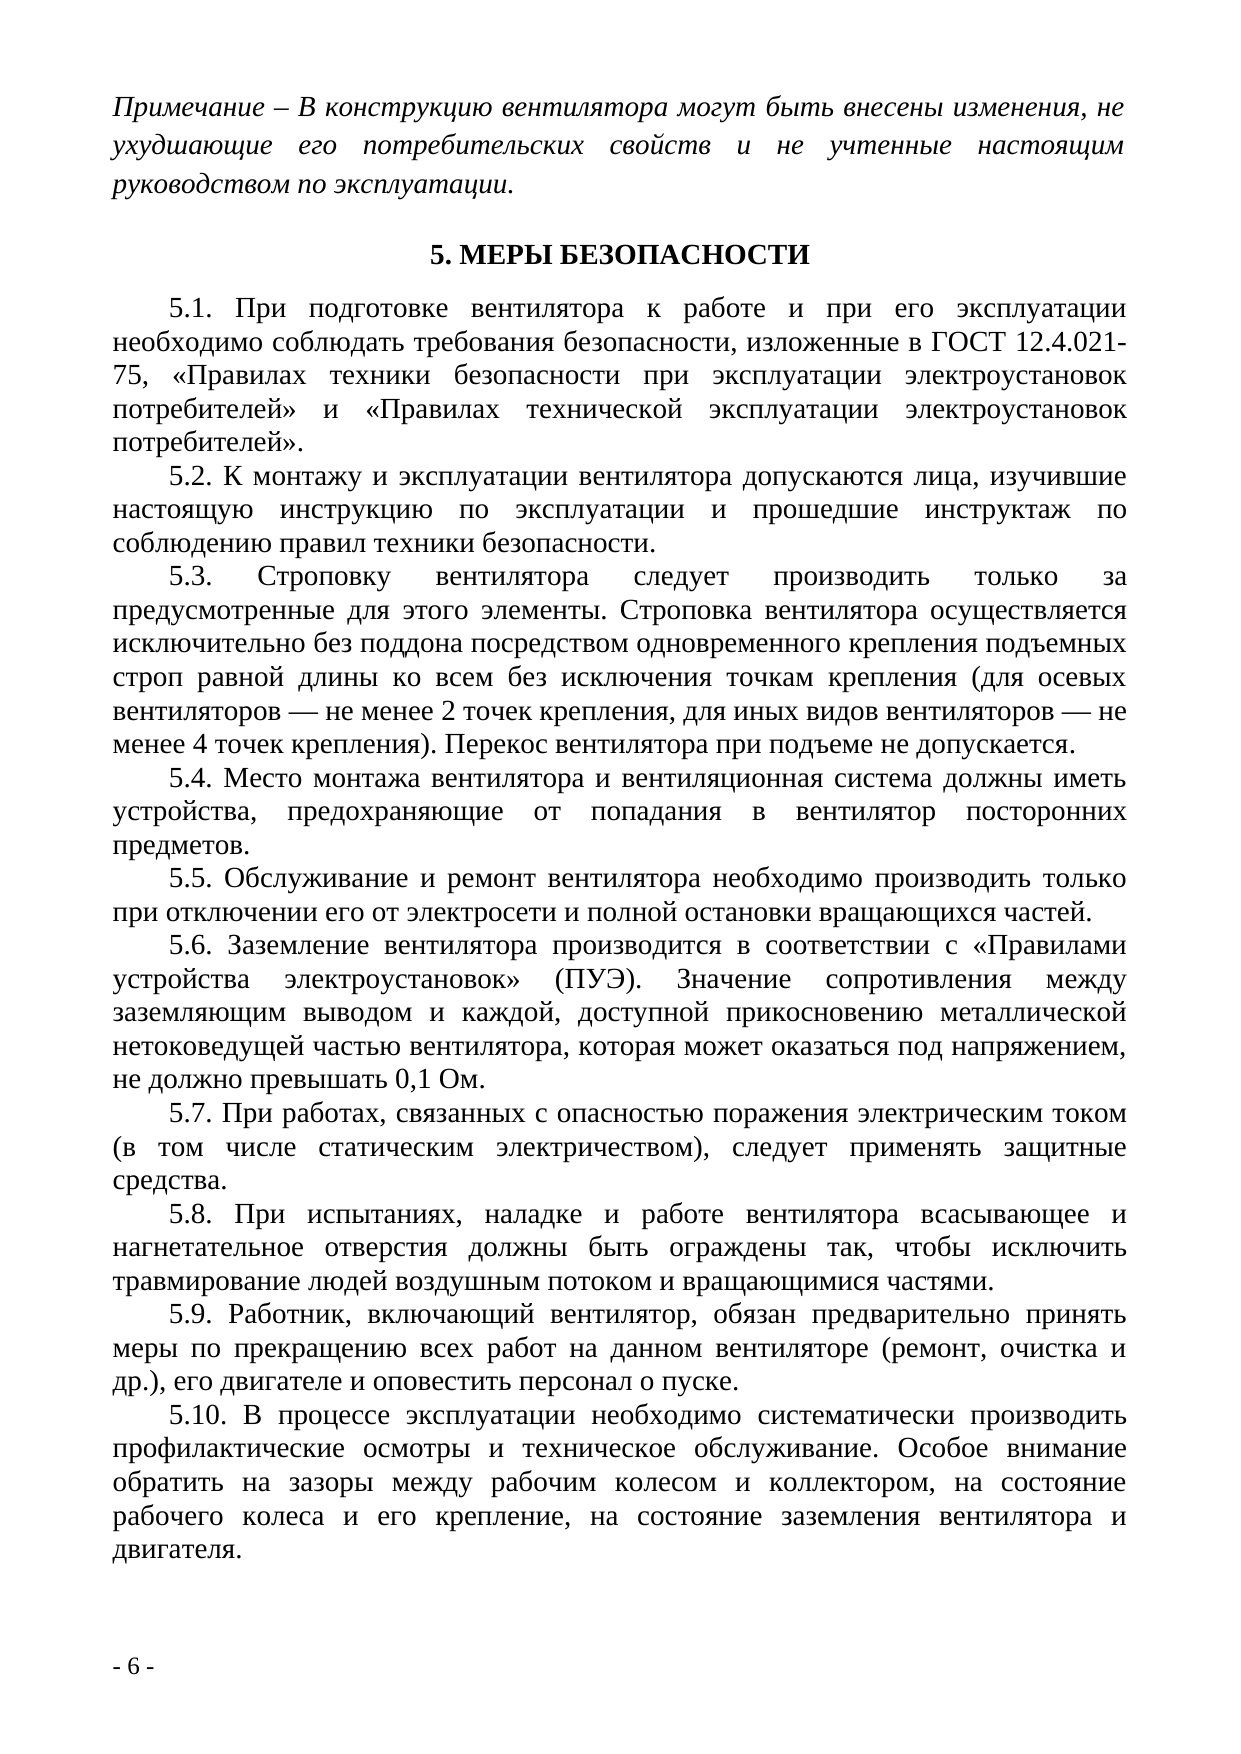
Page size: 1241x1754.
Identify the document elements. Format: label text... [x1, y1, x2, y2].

text 5.7. При работах, связанных с опасностью поражения электрическим током (в том числе статическим электричеством), следует применять защитные средства. [112, 1095, 1128, 1196]
text 5.5. Обслуживание и ремонт вентилятора необходимо производить только при отключении его от электросети и полной остановки вращающихся частей. [112, 860, 1128, 927]
text 5.10. В процессе эксплуатации необходимо систематически производить профилактические осмотры и техническое обслуживание. Особое внимание обратить на зазоры между рабочим колесом и коллектором, на состояние рабочего колеса и его крепление, на состояние заземления вентилятора и двигателя. [112, 1397, 1128, 1565]
text 5.1. При подготовке вентилятора к работе и при его эксплуатации необходимо соблюдать требования безопасности, изложенные в ГОСТ 12.4.021-75, «Правилах техники безопасности при эксплуатации электроустановок потребителей» и «Правилах технической эксплуатации электроустановок потребителей». [112, 290, 1128, 458]
text 5.3. Строповку вентилятора следует производить только за предусмотренные для этого элементы. Строповка вентилятора осуществляется исключительно без поддона посредством одновременного крепления подъемных строп равной длины ко всем без исключения точкам крепления (для осевых вентиляторов — не менее 2 точек крепления, для иных видов вентиляторов — не менее 4 точек крепления). Перекос вентилятора при подъеме не допускается. [112, 558, 1128, 760]
text 5.4. Место монтажа вентилятора и вентиляционная система должны иметь устройства, предохраняющие от попадания в вентилятор посторонних предметов. [112, 760, 1128, 860]
text 5.8. При испытаниях, наладке и работе вентилятора всасывающее и нагнетательное отверстия должны быть ограждены так, чтобы исключить травмирование людей воздушным потоком и вращающимися частями. [112, 1196, 1128, 1296]
text 5.6. Заземление вентилятора производится в соответствии с «Правилами устройства электроустановок» (ПУЭ). Значение сопротивления между заземляющим выводом и каждой, доступной прикосновению металлической нетоковедущей частью вентилятора, которая может оказаться под напряжением, не должно превышать 0,1 Ом. [112, 927, 1128, 1095]
text Примечание – В конструкцию вентилятора могут быть внесены изменения, не ухудшающие его потребительских свойств и не учтенные настоящим руководством по эксплуатации. [112, 89, 1128, 199]
text 5. МЕРЫ БЕЗОПАСНОСТИ [112, 237, 1128, 271]
text 5.9. Работник, включающий вентилятор, обязан предварительно принять меры по прекращению всех работ на данном вентиляторе (ремонт, очистка и др.), его двигателе и оповестить персонал о пуске. [112, 1296, 1128, 1397]
text 5.2. К монтажу и эксплуатации вентилятора допускаются лица, изучившие настоящую инструкцию по эксплуатации и прошедшие инструктаж по соблюдению правил техники безопасности. [112, 458, 1128, 558]
